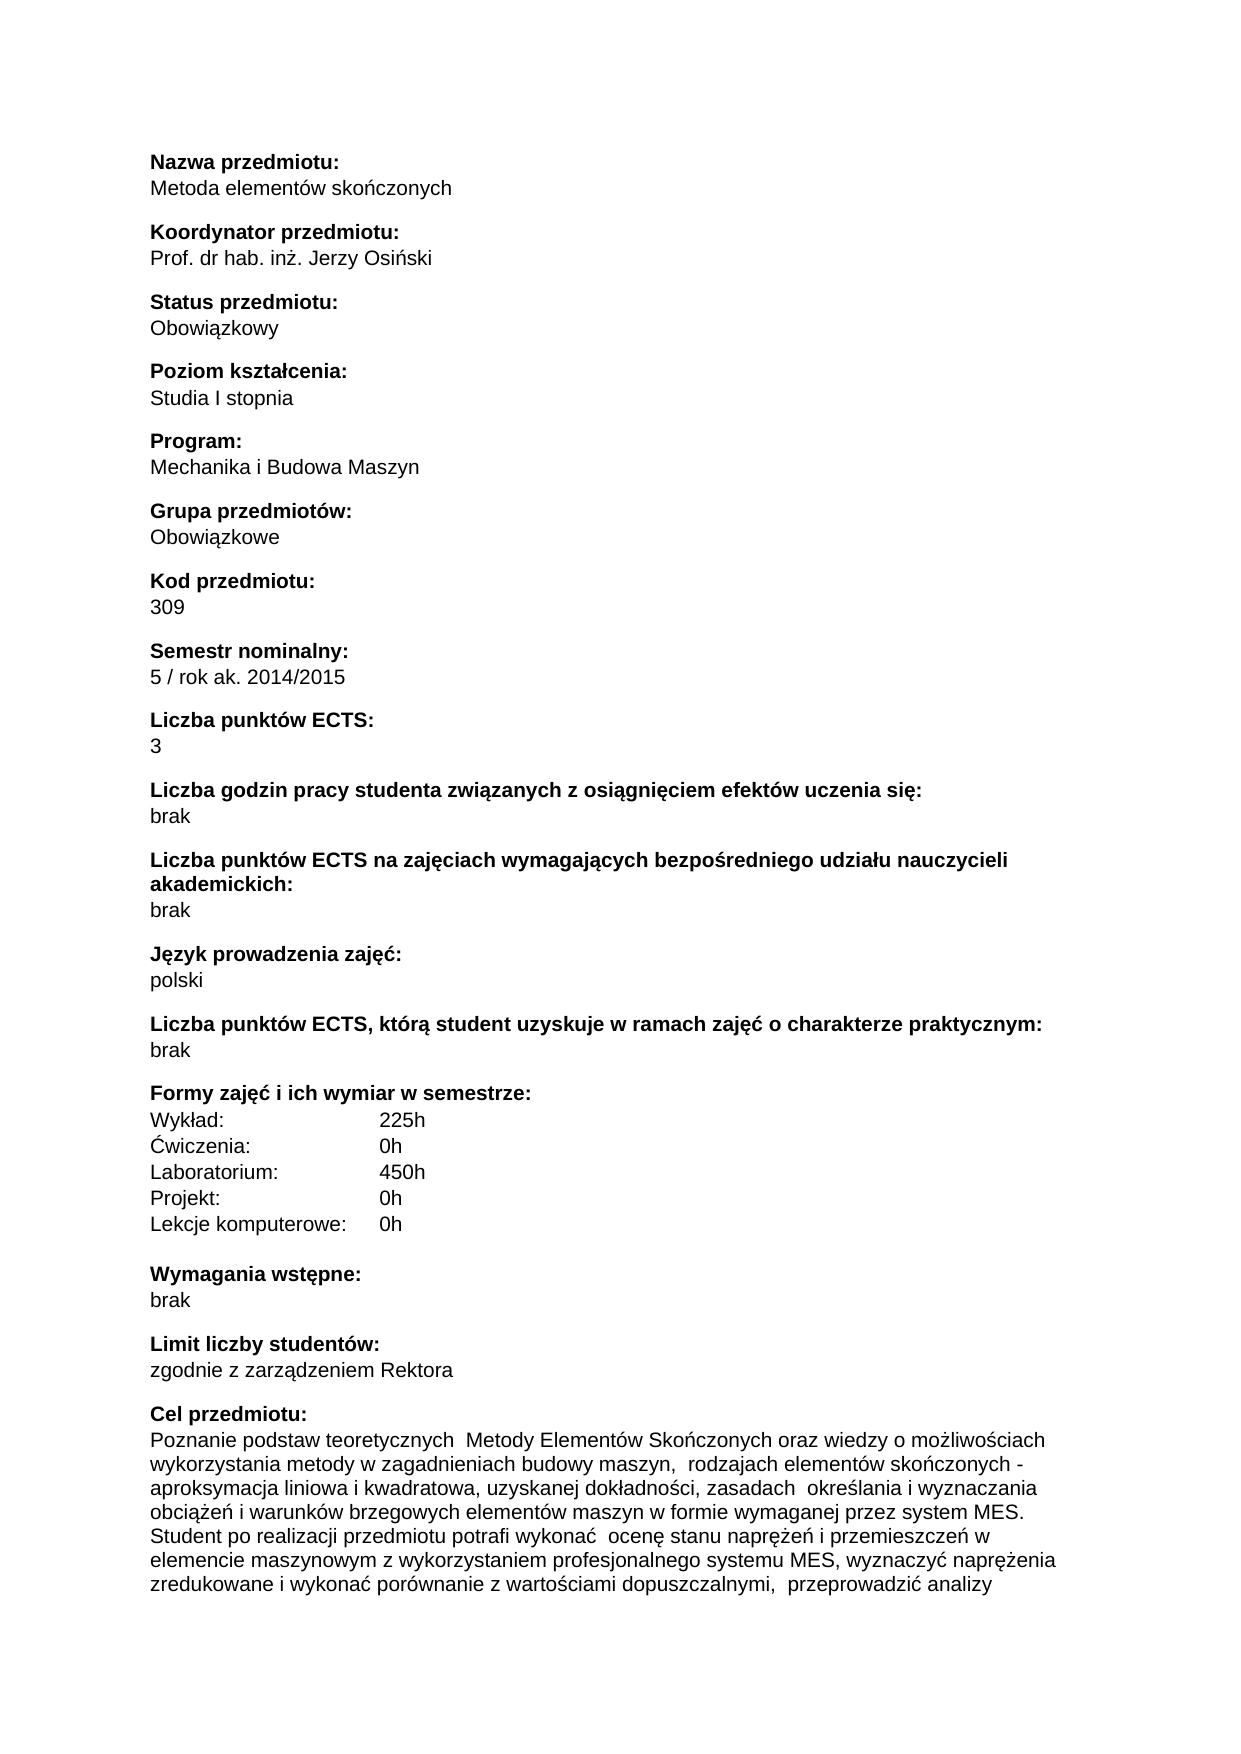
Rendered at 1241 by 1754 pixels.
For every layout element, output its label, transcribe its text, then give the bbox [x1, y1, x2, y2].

text Limit liczby studentów: [150, 1332, 1090, 1356]
text 5 / rok ak. 2014/2015 [150, 664, 1090, 688]
text Obowiązkowy [150, 316, 1090, 339]
text Kod przedmiotu: [150, 569, 1090, 593]
text Nazwa przedmiotu: [150, 150, 1090, 174]
text brak [150, 1288, 1090, 1312]
text Grupa przedmiotów: [150, 499, 1090, 523]
text Liczba punktów ECTS: [150, 708, 1090, 732]
table_header Wykład: [140, 1108, 367, 1132]
text brak [150, 804, 1090, 828]
text polski [150, 968, 1090, 992]
table_cell 450h [369, 1158, 597, 1184]
table_cell Projekt: [140, 1186, 367, 1210]
text Status przedmiotu: [150, 289, 1090, 313]
text Liczba godzin pracy studenta związanych z osiągnięciem efektów uczenia się: [150, 778, 1090, 802]
table_cell Lekcje komputerowe: [140, 1212, 367, 1236]
table_cell Laboratorium: [140, 1160, 367, 1184]
text Metoda elementów skończonych [150, 176, 1090, 200]
text Język prowadzenia zajęć: [150, 942, 1090, 966]
table_cell 0h [369, 1210, 597, 1236]
text brak [150, 898, 1090, 922]
text brak [150, 1037, 1090, 1061]
text Prof. dr hab. inż. Jerzy Osiński [150, 246, 1090, 270]
table_cell Ćwiczenia: [140, 1134, 367, 1158]
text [150, 1428, 1090, 1595]
text Poziom kształcenia: [150, 359, 1090, 383]
text Liczba punktów ECTS, którą student uzyskuje w ramach zajęć o charakterze praktycznym: [150, 1011, 1090, 1035]
text Wymagania wstępne: [150, 1262, 1090, 1286]
text Mechanika i Budowa Maszyn [150, 455, 1090, 479]
text Formy zajęć i ich wymiar w semestrze: [150, 1081, 1090, 1105]
text Liczba punktów ECTS na zajęciach wymagających bezpośredniego udziału nauczycieli akademickich: [150, 848, 1090, 896]
text Koordynator przedmiotu: [150, 220, 1090, 244]
text Studia I stopnia [150, 385, 1090, 409]
table_header 225h [369, 1108, 597, 1132]
table_cell 0h [369, 1132, 597, 1158]
text zgodnie z zarządzeniem Rektora [150, 1358, 1090, 1382]
text Program: [150, 429, 1090, 453]
text Cel przedmiotu: [150, 1402, 1090, 1426]
text Semestr nominalny: [150, 638, 1090, 662]
text 309 [150, 595, 1090, 619]
text 3 [150, 734, 1090, 758]
text Obowiązkowe [150, 525, 1090, 549]
table_cell 0h [369, 1184, 597, 1210]
